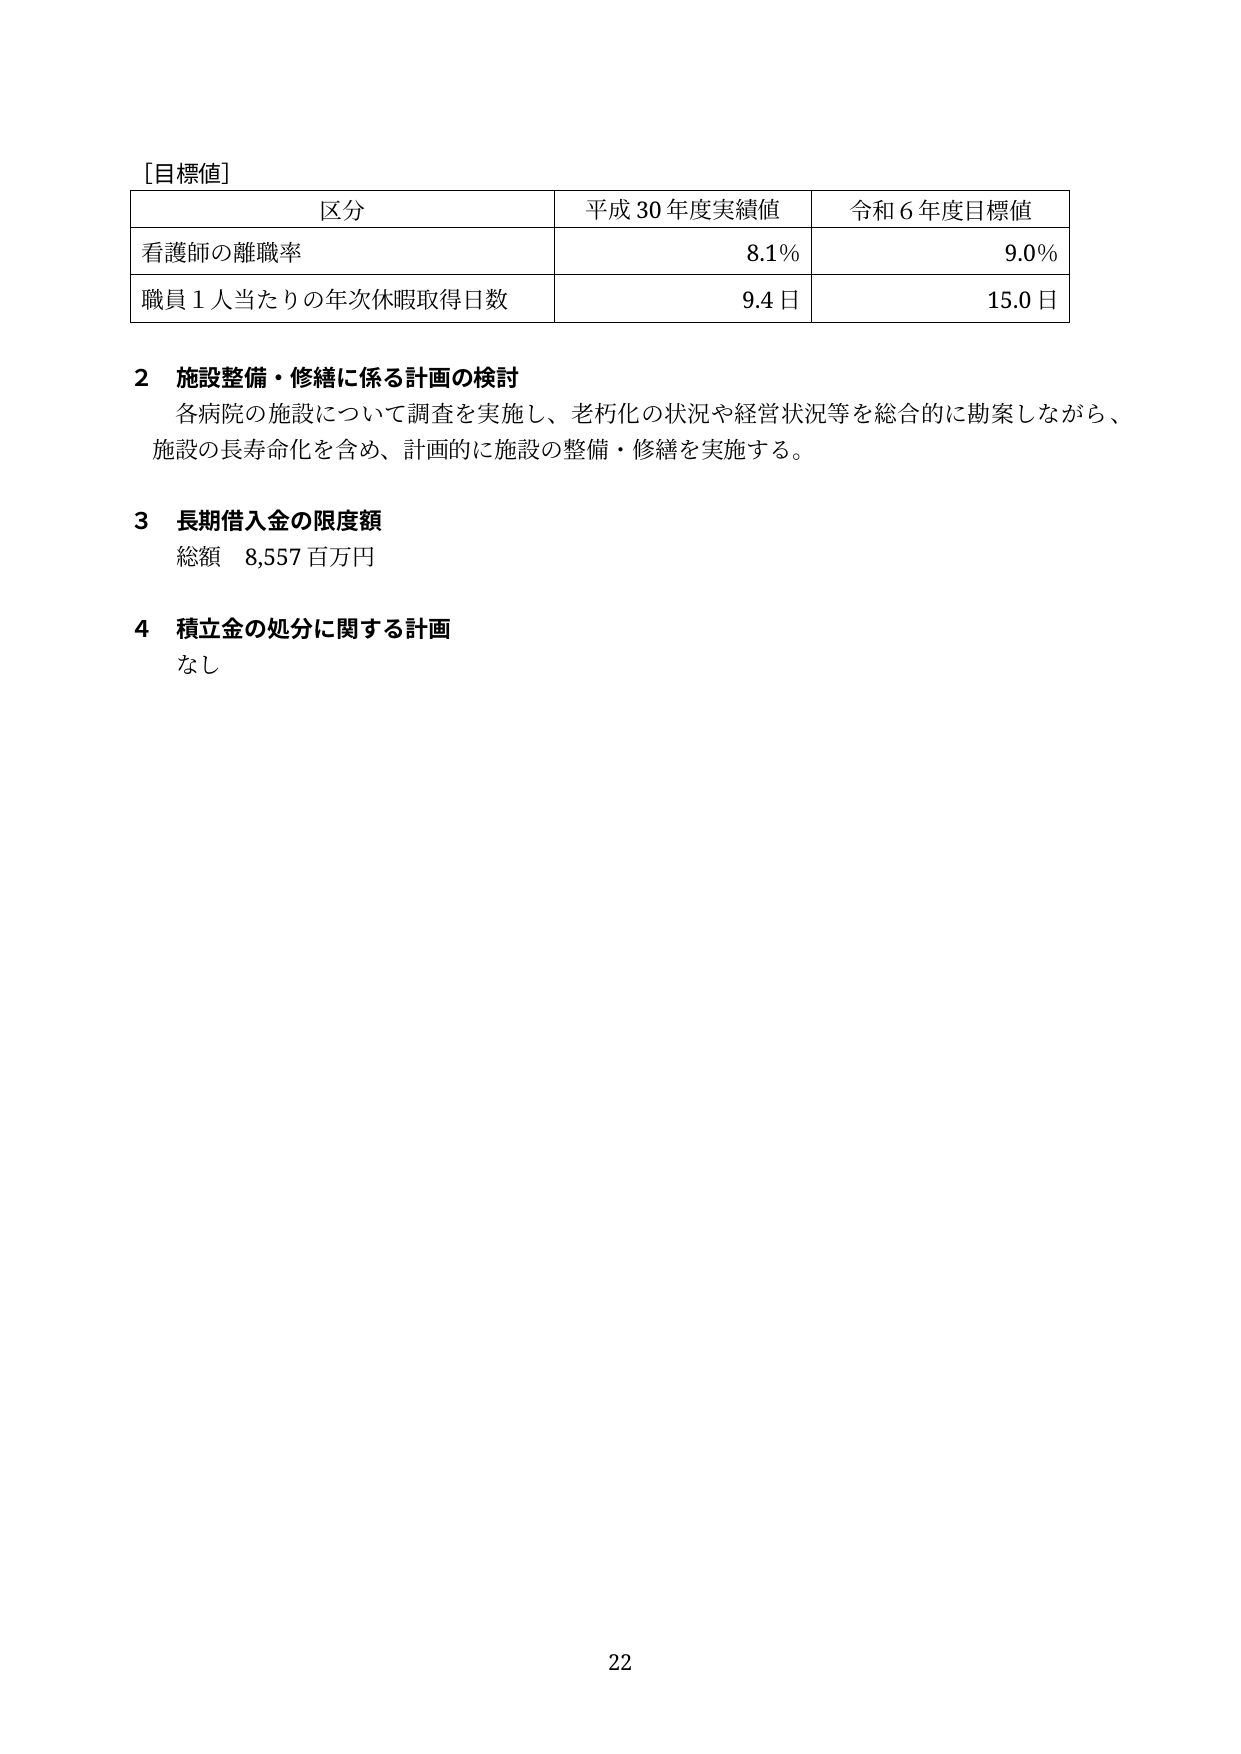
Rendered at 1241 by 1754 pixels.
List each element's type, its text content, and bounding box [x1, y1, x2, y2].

table_header 区分 [131, 191, 554, 227]
text ２ 施設整備・修繕に係る計画の検討 [130, 358, 1110, 394]
table_header 令和６年度目標値 [812, 191, 1069, 227]
text ４ 積立金の処分に関する計画 [130, 609, 1110, 645]
table_cell 9.0％ [812, 228, 1069, 274]
text 総額 8,557百万円 [130, 538, 1110, 573]
table_cell 15.0日 [812, 275, 1069, 322]
table_header 平成30年度実績値 [555, 191, 811, 227]
table_cell 9.4日 [555, 275, 811, 322]
text 各病院の施設について調査を実施し、老朽化の状況や経営状況等を総合的に勘案しながら、施設の長寿命化を含め、計画的に施設の整備・修繕を実施する。 [152, 394, 1110, 466]
text ３ 長期借入金の限度額 [130, 502, 1110, 538]
text なし [130, 645, 1110, 681]
table_cell 職員１人当たりの年次休暇取得日数 [131, 275, 554, 322]
text ［目標値］ [130, 154, 1110, 190]
table_cell 看護師の離職率 [131, 228, 554, 274]
table_cell 8.1％ [555, 228, 811, 274]
